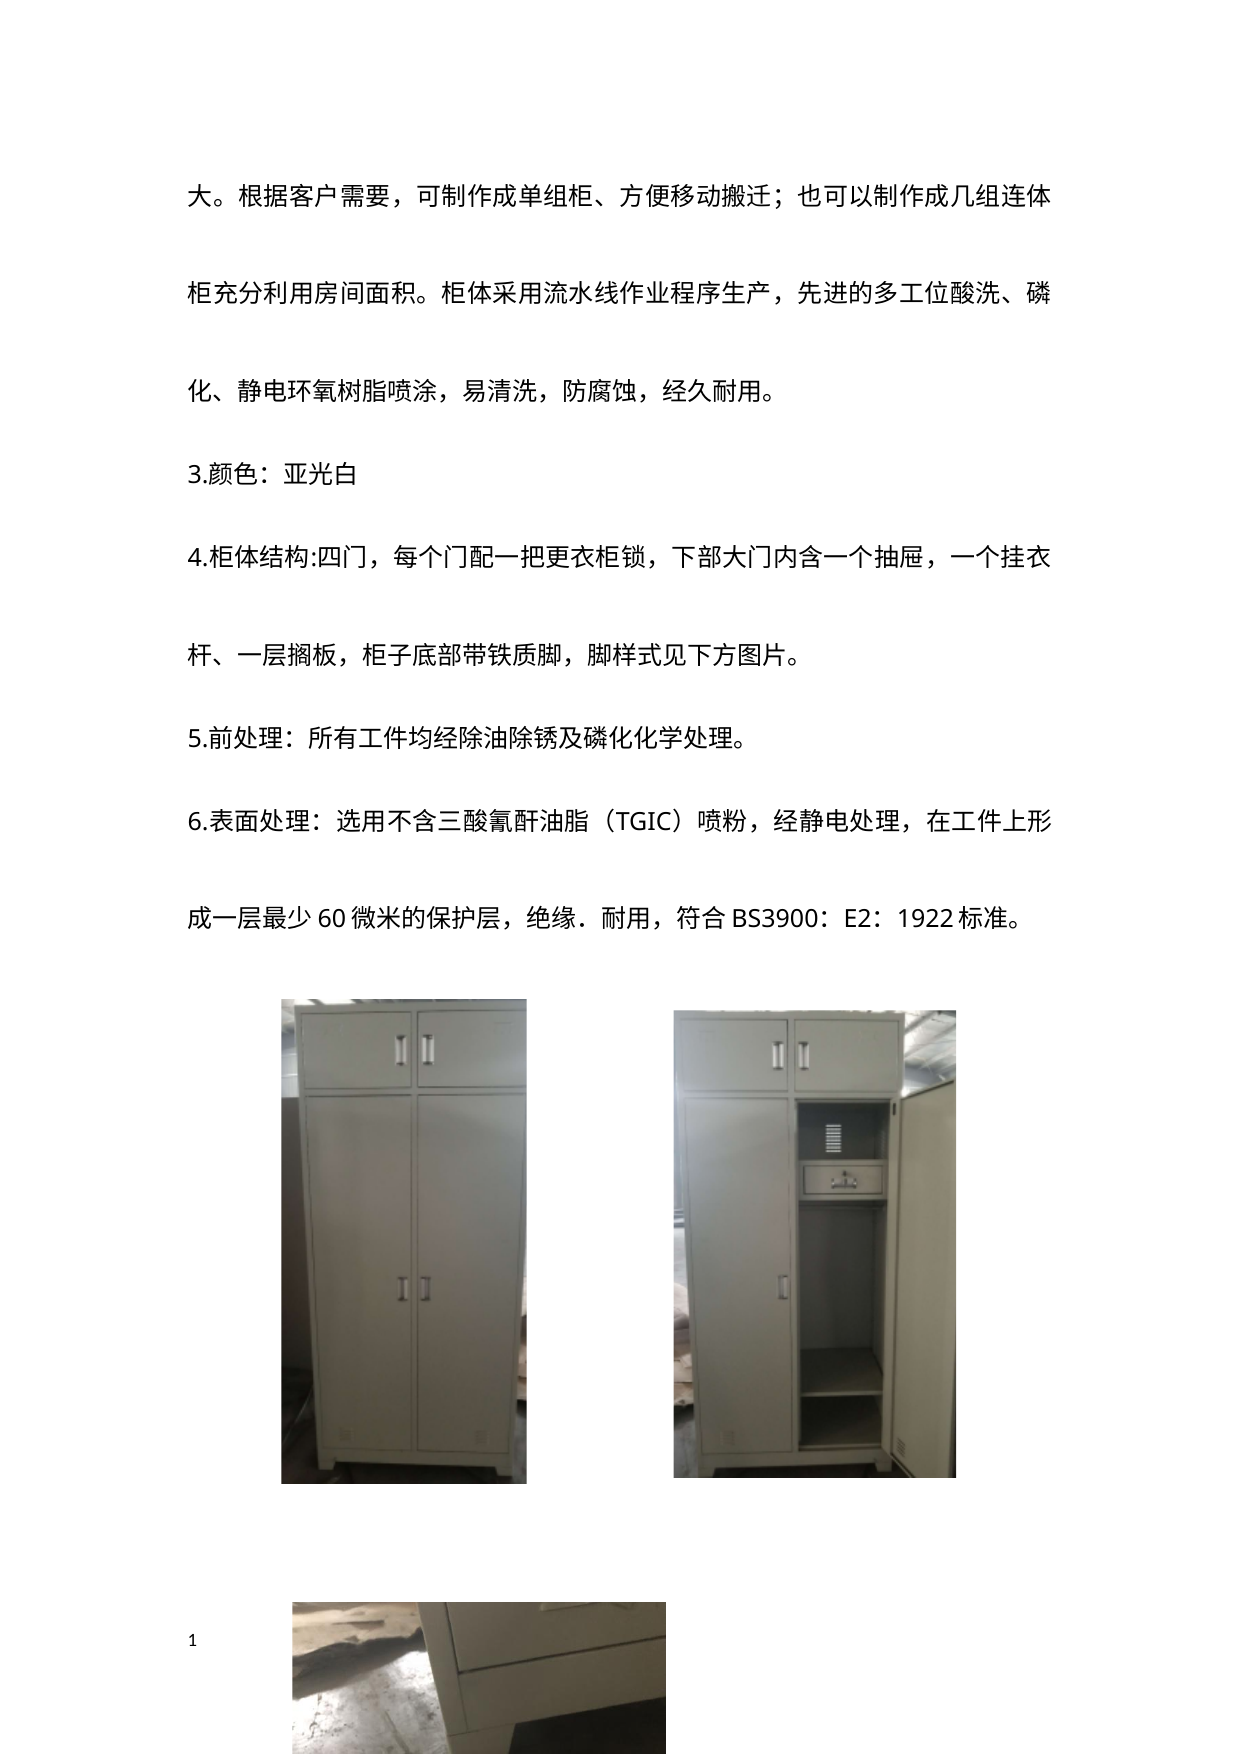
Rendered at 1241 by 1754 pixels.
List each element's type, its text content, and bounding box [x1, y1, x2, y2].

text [187, 162, 1053, 422]
picture [279, 999, 527, 1481]
text 3.颜色：亚光白 [187, 440, 1053, 505]
text 4.柜体结构:四门，每个门配一把更衣柜锁，下部大门内含一个抽屉，一个挂衣杆、一层搁板，柜子底部带铁质脚，脚样式见下方图片。 [187, 523, 1053, 686]
text 6.表面处理：选用不含三酸氰酐油脂（TGIC）喷粉，经静电处理，在工件上形成一层最少60微米的保护层，绝缘．耐用，符合BS3900：E2：1922标准。 [187, 787, 1053, 949]
picture [673, 1009, 957, 1478]
picture [292, 1602, 666, 1754]
text 5.前处理：所有工件均经除油除锈及磷化化学处理。 [187, 704, 1053, 769]
